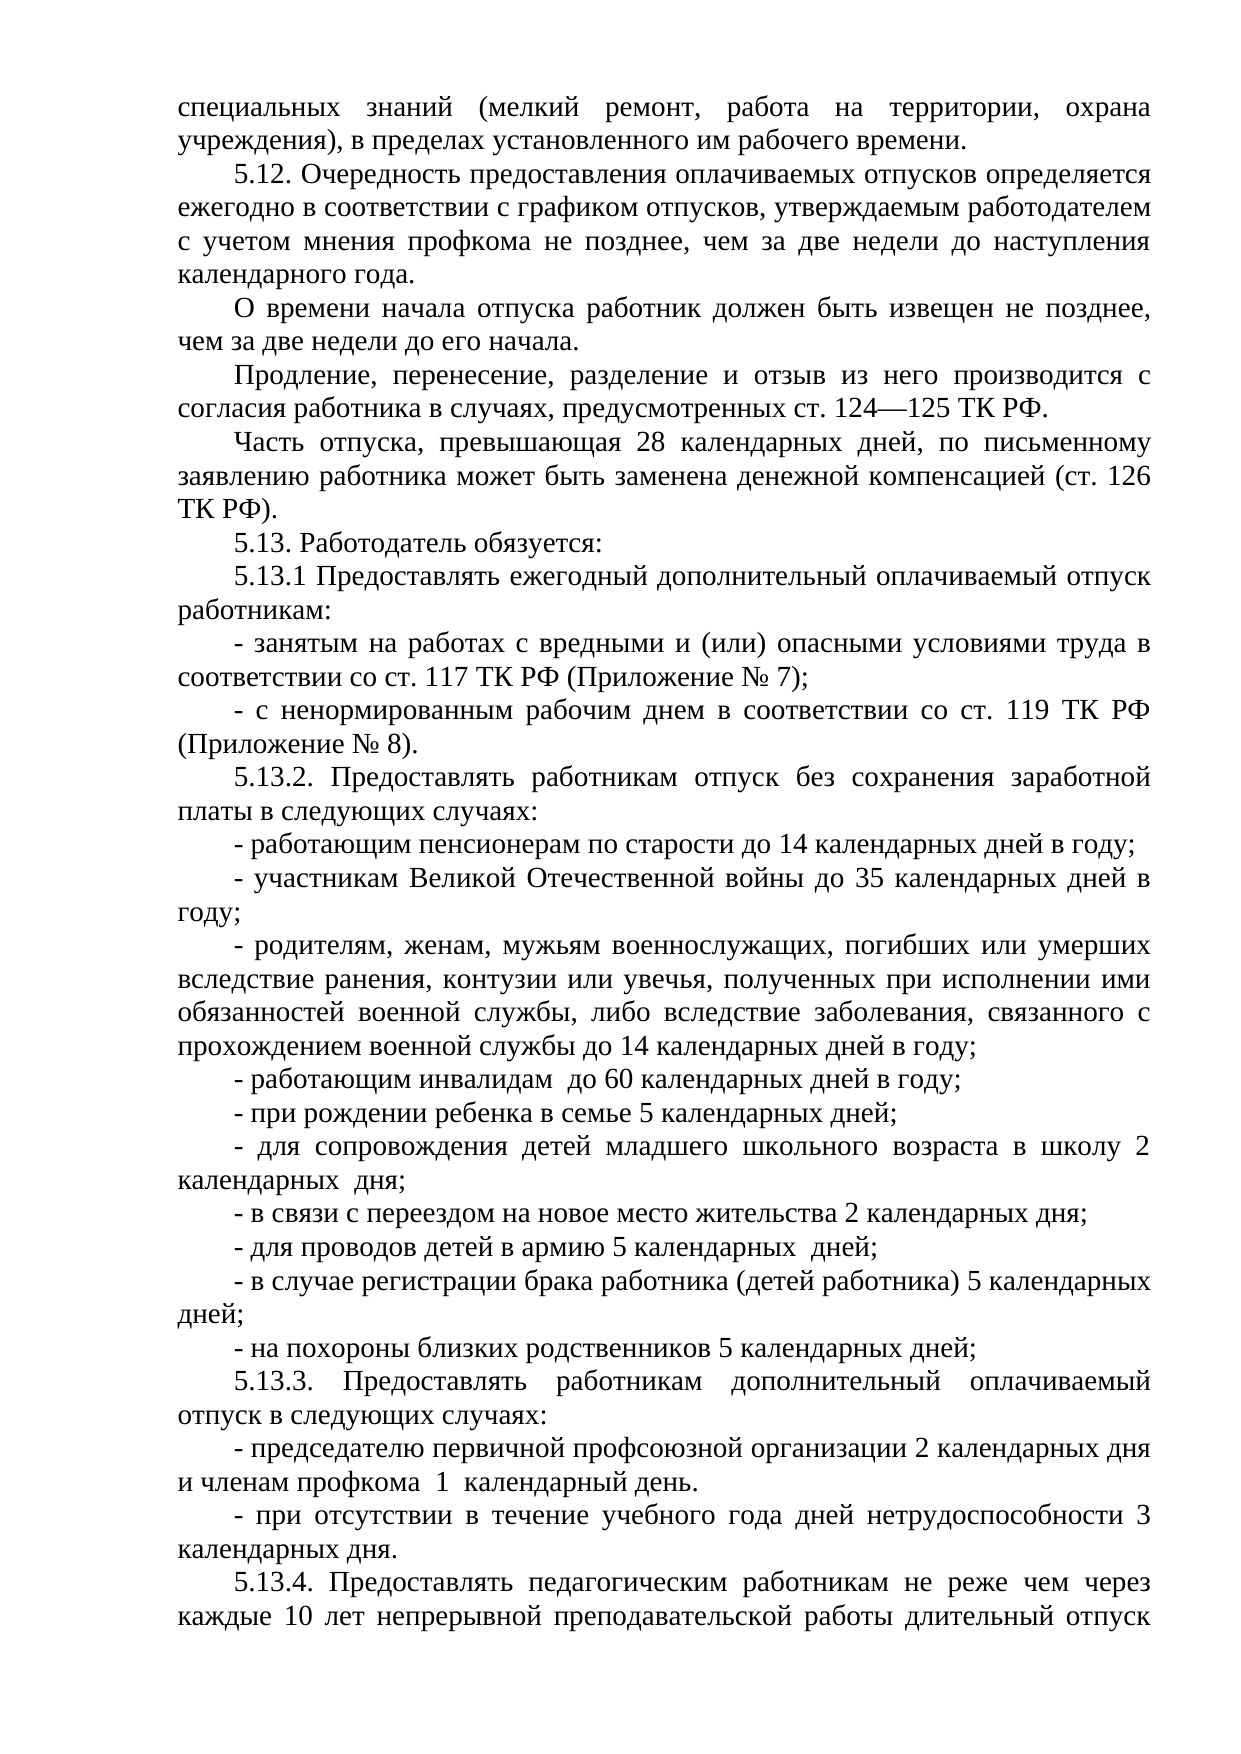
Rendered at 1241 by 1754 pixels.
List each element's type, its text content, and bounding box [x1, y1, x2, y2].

text 5.13.2. Предоставлять работникам отпуск без сохранения заработной платы в следующих случаях: [177, 759, 1152, 827]
text - участникам Великой Отечественной войны до 35 календарных дней в году; [177, 860, 1152, 927]
text 5.13.1 Предоставлять ежегодный дополнительный оплачиваемый отпуск работникам: [177, 558, 1152, 625]
text - председателю первичной профсоюзной организации 2 календарных дня и членам профкома 1 календарный день. [177, 1430, 1152, 1497]
text - родителям, женам, мужьям военнослужащих, погибших или умерших вследствие ранения, контузии или увечья, полученных при исполнении ими обязанностей военной службы, либо вследствие заболевания, связанного с прохождением военной службы до 14 календарных дней в году; [177, 927, 1152, 1061]
text - на похороны близких родственников 5 календарных дней; [177, 1330, 1152, 1363]
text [177, 89, 1152, 156]
text - для сопровождения детей младшего школьного возраста в школу 2 календарных дня; [177, 1128, 1152, 1196]
text - при отсутствии в течение учебного года дней нетрудоспособности 3 календарных дня. [177, 1497, 1152, 1564]
text О времени начала отпуска работник должен быть извещен не позднее, чем за две недели до его начала. [177, 290, 1152, 357]
text - для проводов детей в армию 5 календарных дней; [177, 1229, 1152, 1263]
text 5.12. Очередность предоставления оплачиваемых отпусков определяется ежегодно в соответствии с графиком отпусков, утверждаемым работодателем с учетом мнения профкома не позднее, чем за две недели до наступления календарного года. [177, 156, 1152, 290]
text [177, 1564, 1152, 1632]
text 5.13.3. Предоставлять работникам дополнительный оплачиваемый отпуск в следующих случаях: [177, 1363, 1152, 1430]
text - занятым на работах с вредными и (или) опасными условиями труда в соответствии со ст. 117 ТК РФ (Приложение № 7); [177, 625, 1152, 692]
text - при рождении ребенка в семье 5 календарных дней; [177, 1095, 1152, 1128]
text Продление, перенесение, разделение и отзыв из него производится с согласия работника в случаях, предусмотренных ст. 124—125 ТК РФ. [177, 357, 1152, 424]
text - в случае регистрации брака работника (детей работника) 5 календарных дней; [177, 1263, 1152, 1330]
text - работающим пенсионерам по старости до 14 календарных дней в году; [177, 827, 1152, 860]
text - в связи с переездом на новое место жительства 2 календарных дня; [177, 1196, 1152, 1229]
text Часть отпуска, превышающая 28 календарных дней, по письменному заявлению работника может быть заменена денежной компенсацией (ст. 126 ТК РФ). [177, 424, 1152, 525]
text - с ненормированным рабочим днем в соответствии со ст. 119 ТК РФ (Приложение № 8). [177, 692, 1152, 759]
text 5.13. Работодатель обязуется: [177, 525, 1152, 558]
text - работающим инвалидам до 60 календарных дней в году; [177, 1061, 1152, 1095]
